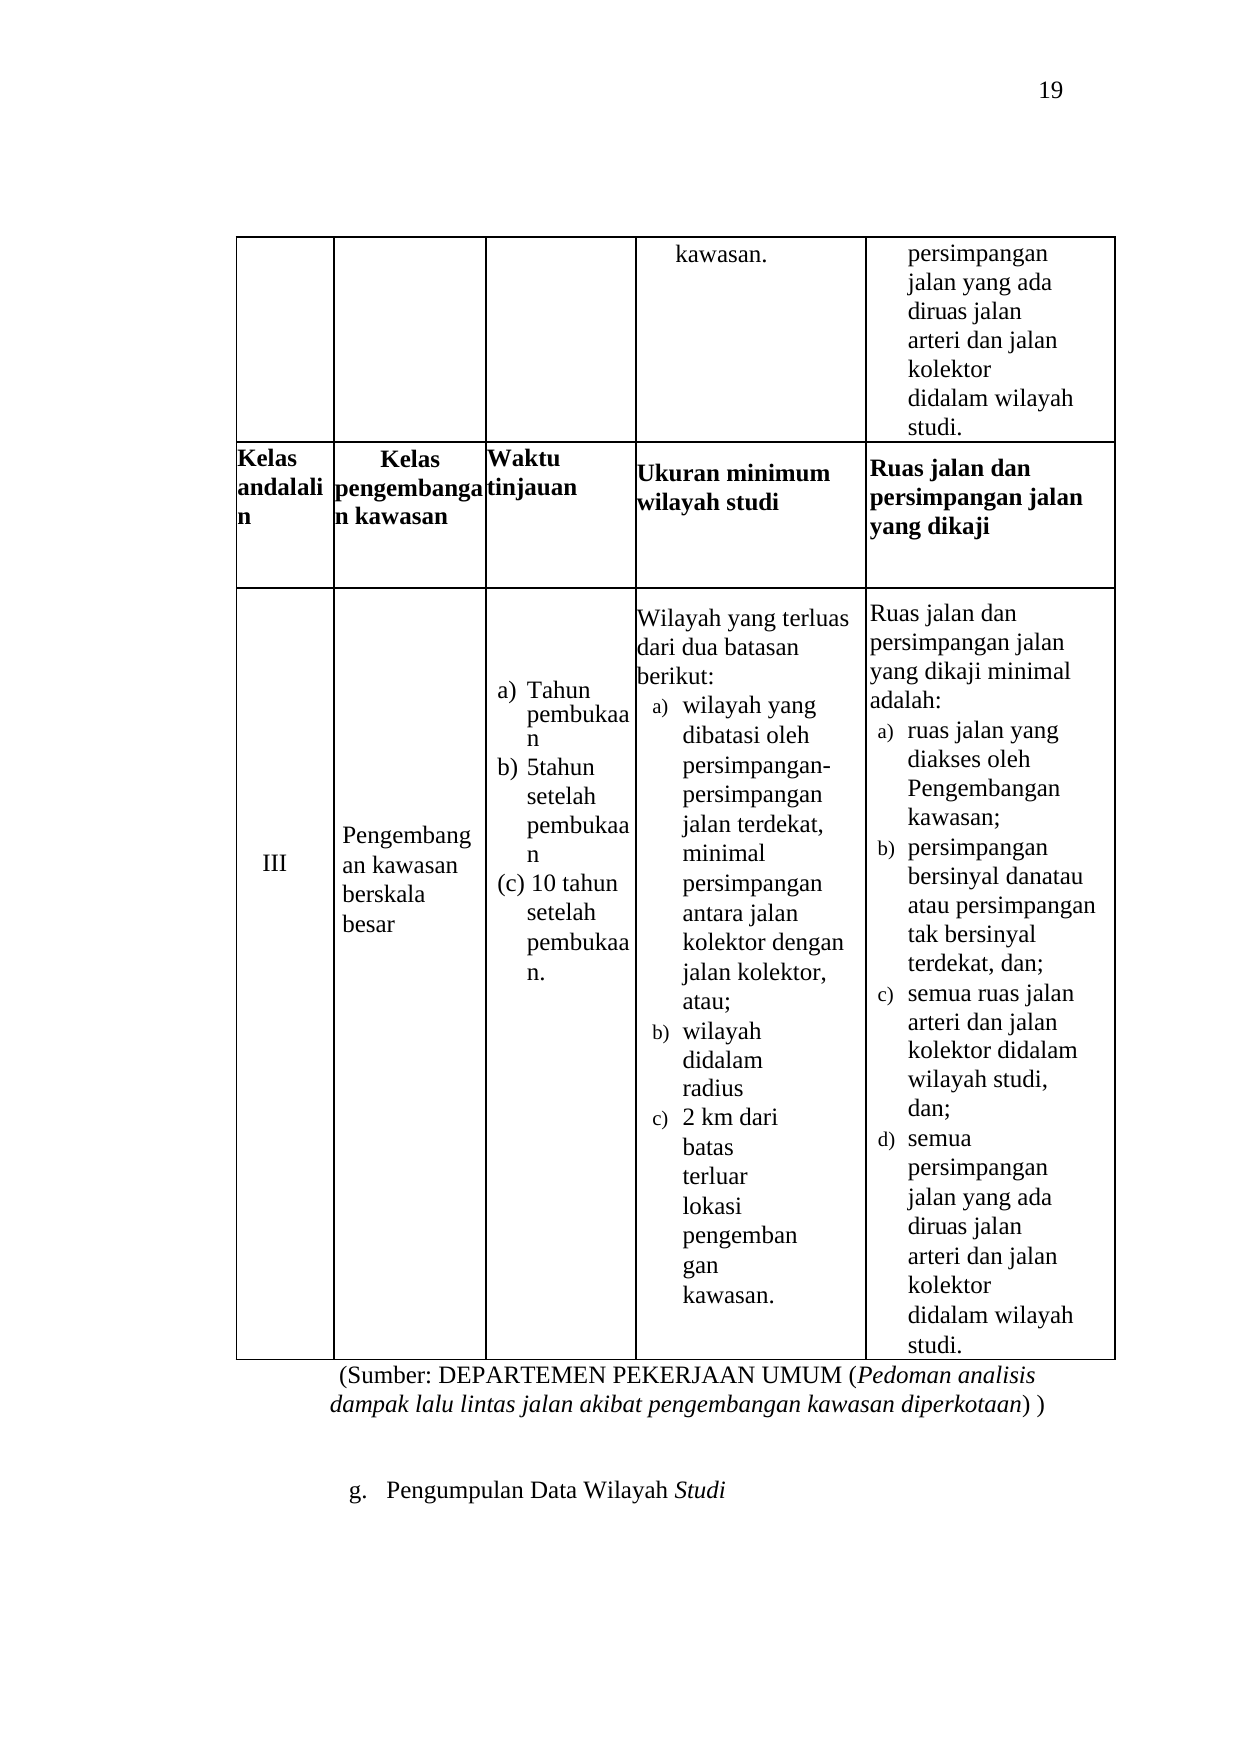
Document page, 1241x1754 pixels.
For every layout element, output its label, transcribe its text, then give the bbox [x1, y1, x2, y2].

table_cell II [237, 238, 333, 441]
list (Sumber: DEPARTEMEN PEKERJAAN UMUM (Pedoman analisis dampak lalu lintas jalan akibat pengembangan kawasan diperkotaan) ) [311, 1360, 1063, 1418]
table_cell Ruas jalan dan persimpangan jalan yang dikaji [867, 443, 1114, 587]
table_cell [637, 238, 865, 441]
table_cell Kelas andalalin [237, 443, 333, 587]
table_cell Waktu tinjauan [487, 443, 635, 587]
table_cell Pengembangan kawasan berskala besar [335, 589, 485, 1359]
table_cell Kelas pengembangan kawasan [335, 443, 485, 587]
list Pengumpulan Data Wilayah Studi [349, 1475, 1063, 1504]
table_cell Tahun pembukaan 5tahun setelah pembukaan (c) 10 tahun setelah pembukaan. [487, 589, 635, 1359]
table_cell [867, 238, 1114, 441]
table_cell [335, 238, 485, 441]
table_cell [487, 238, 635, 441]
table_cell Ruas jalan dan persimpangan jalan yang dikaji minimal adalah: ruas jalan yang diakses oleh Pengembangan kawasan; persimpangan bersinyal danatau atau persimpangan tak bersinyal terdekat, dan; semua ruas jalan arteri dan jalan kolektor didalam wilayah studi, dan; semua persimpangan jalan yang ada diruas jalan arteri dan jalan kolektor didalam wilayah studi. [867, 589, 1114, 1359]
table_cell III [237, 589, 333, 1359]
table_cell Wilayah yang terluas dari dua batasan berikut: wilayah yang dibatasi oleh persimpangan- persimpangan jalan terdekat, minimal persimpangan antara jalan kolektor dengan jalan kolektor, atau; wilayah didalam radius 2 km dari batas terluar lokasi pengembangan kawasan. [637, 589, 865, 1359]
table_cell Ukuran minimum wilayah studi [637, 443, 865, 587]
